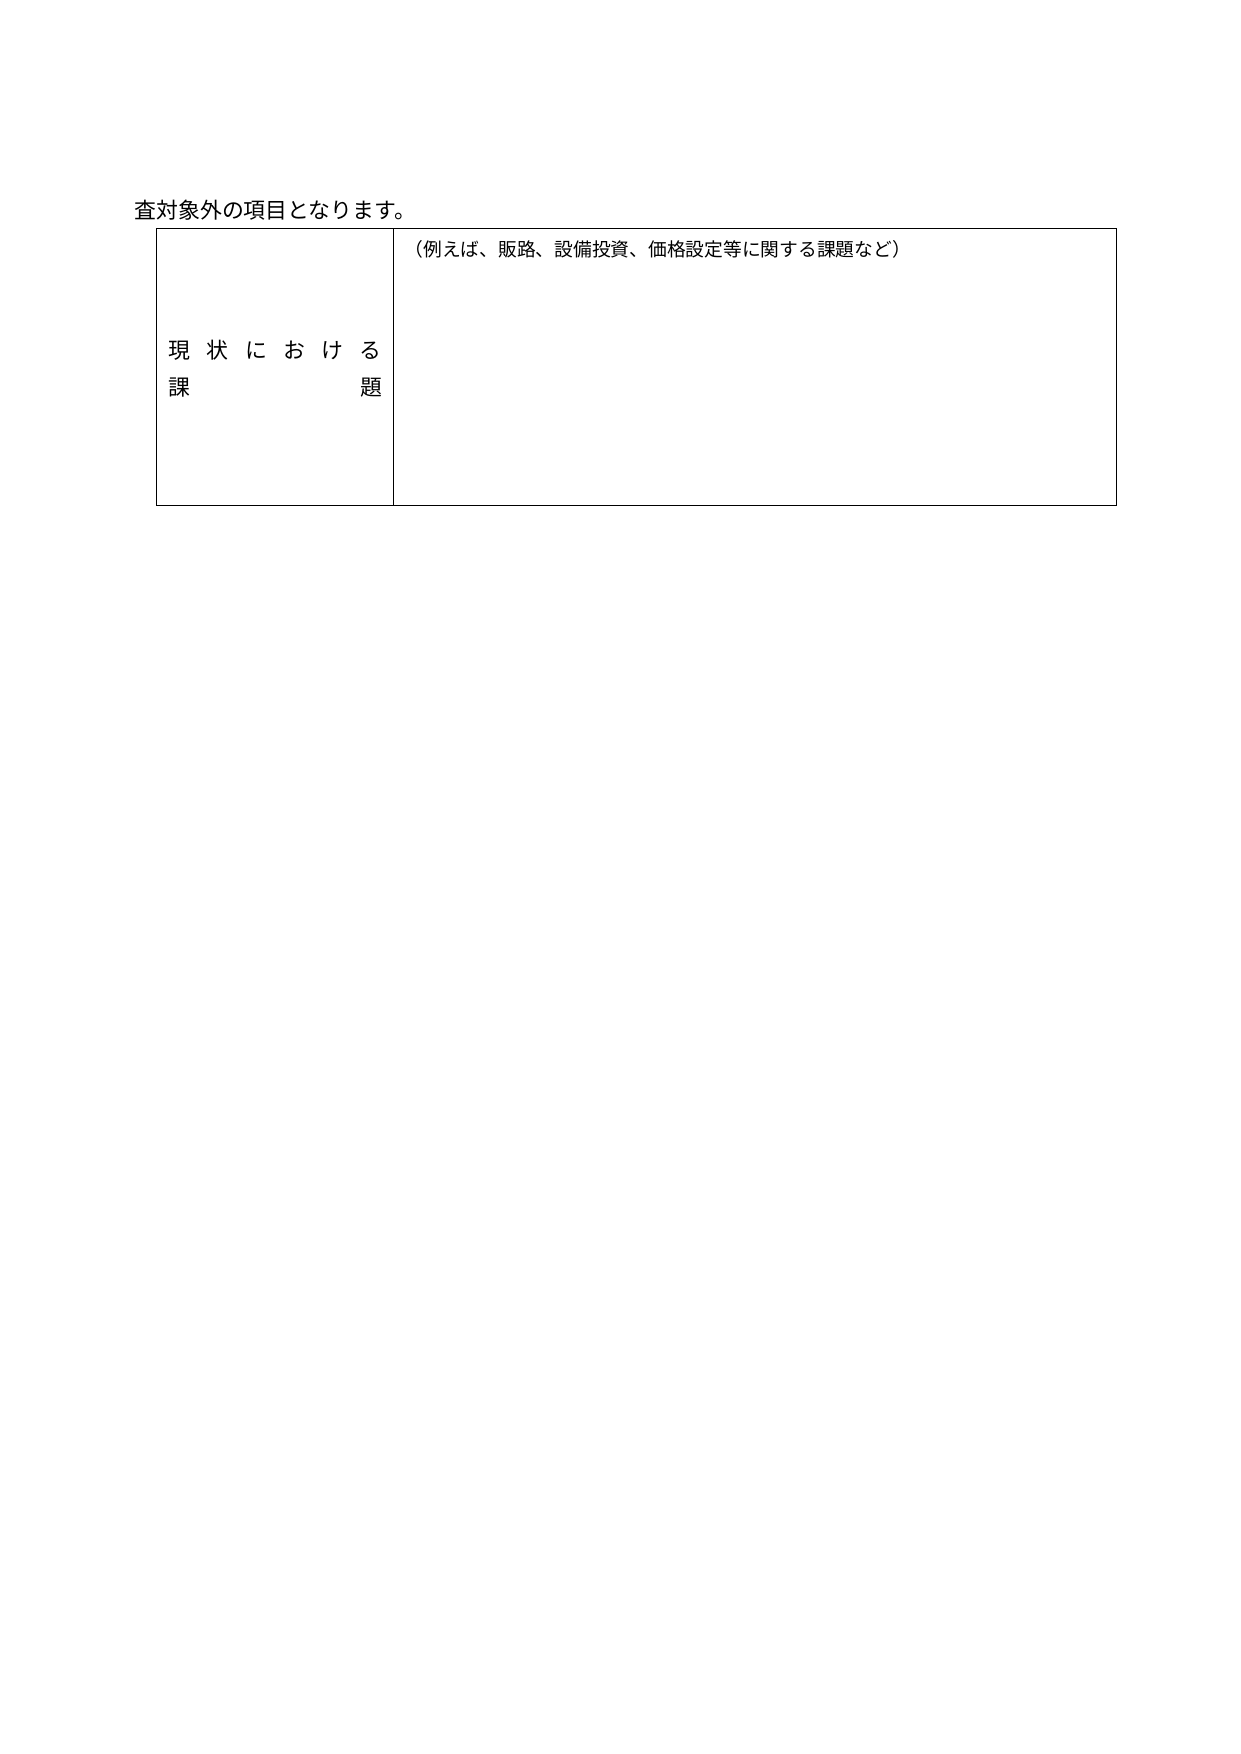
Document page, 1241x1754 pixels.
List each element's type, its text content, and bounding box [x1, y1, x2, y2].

table_header （例えば、販路、設備投資、価格設定等に関する課題など） [394, 229, 1116, 505]
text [112, 191, 1128, 228]
table_header 現状における 課題 [157, 229, 393, 505]
